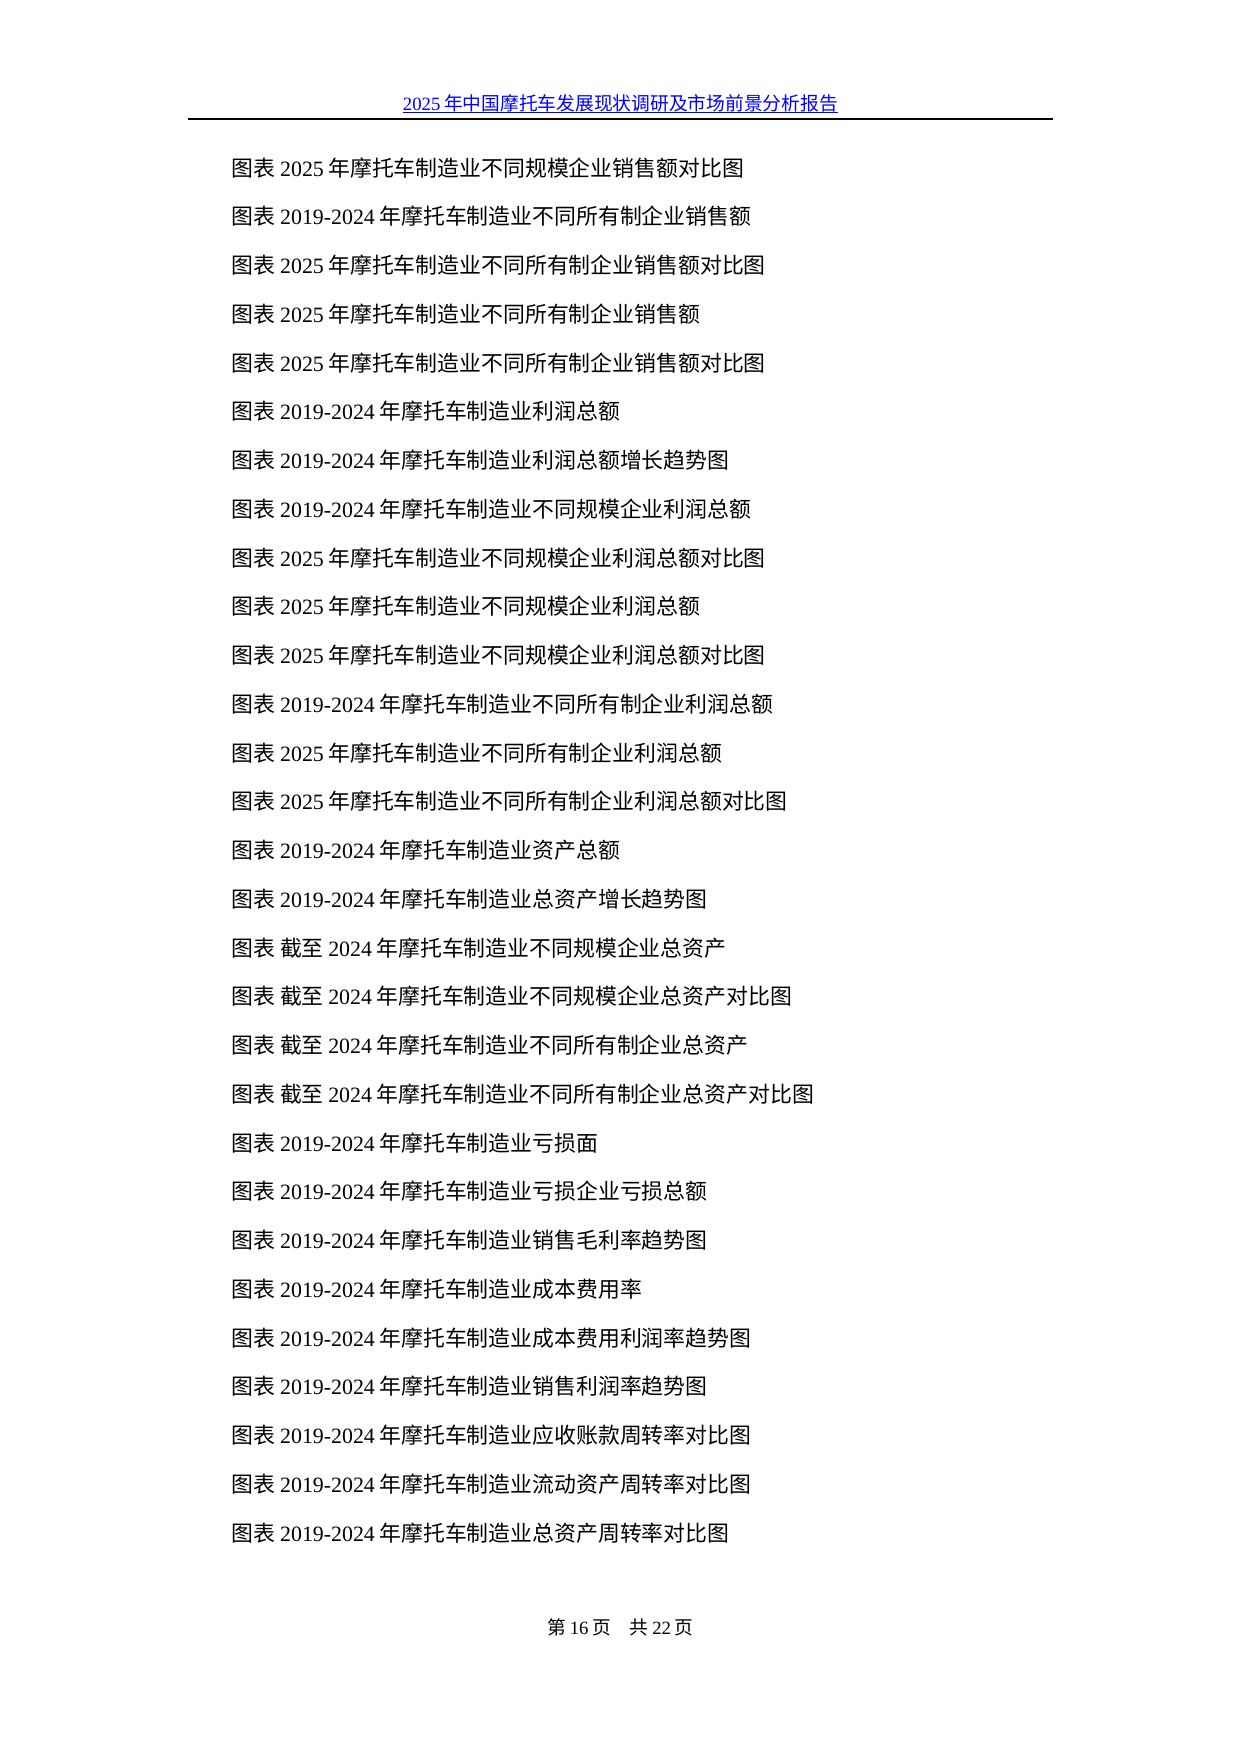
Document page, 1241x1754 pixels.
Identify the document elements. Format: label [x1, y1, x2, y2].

text [187, 150, 1053, 1548]
